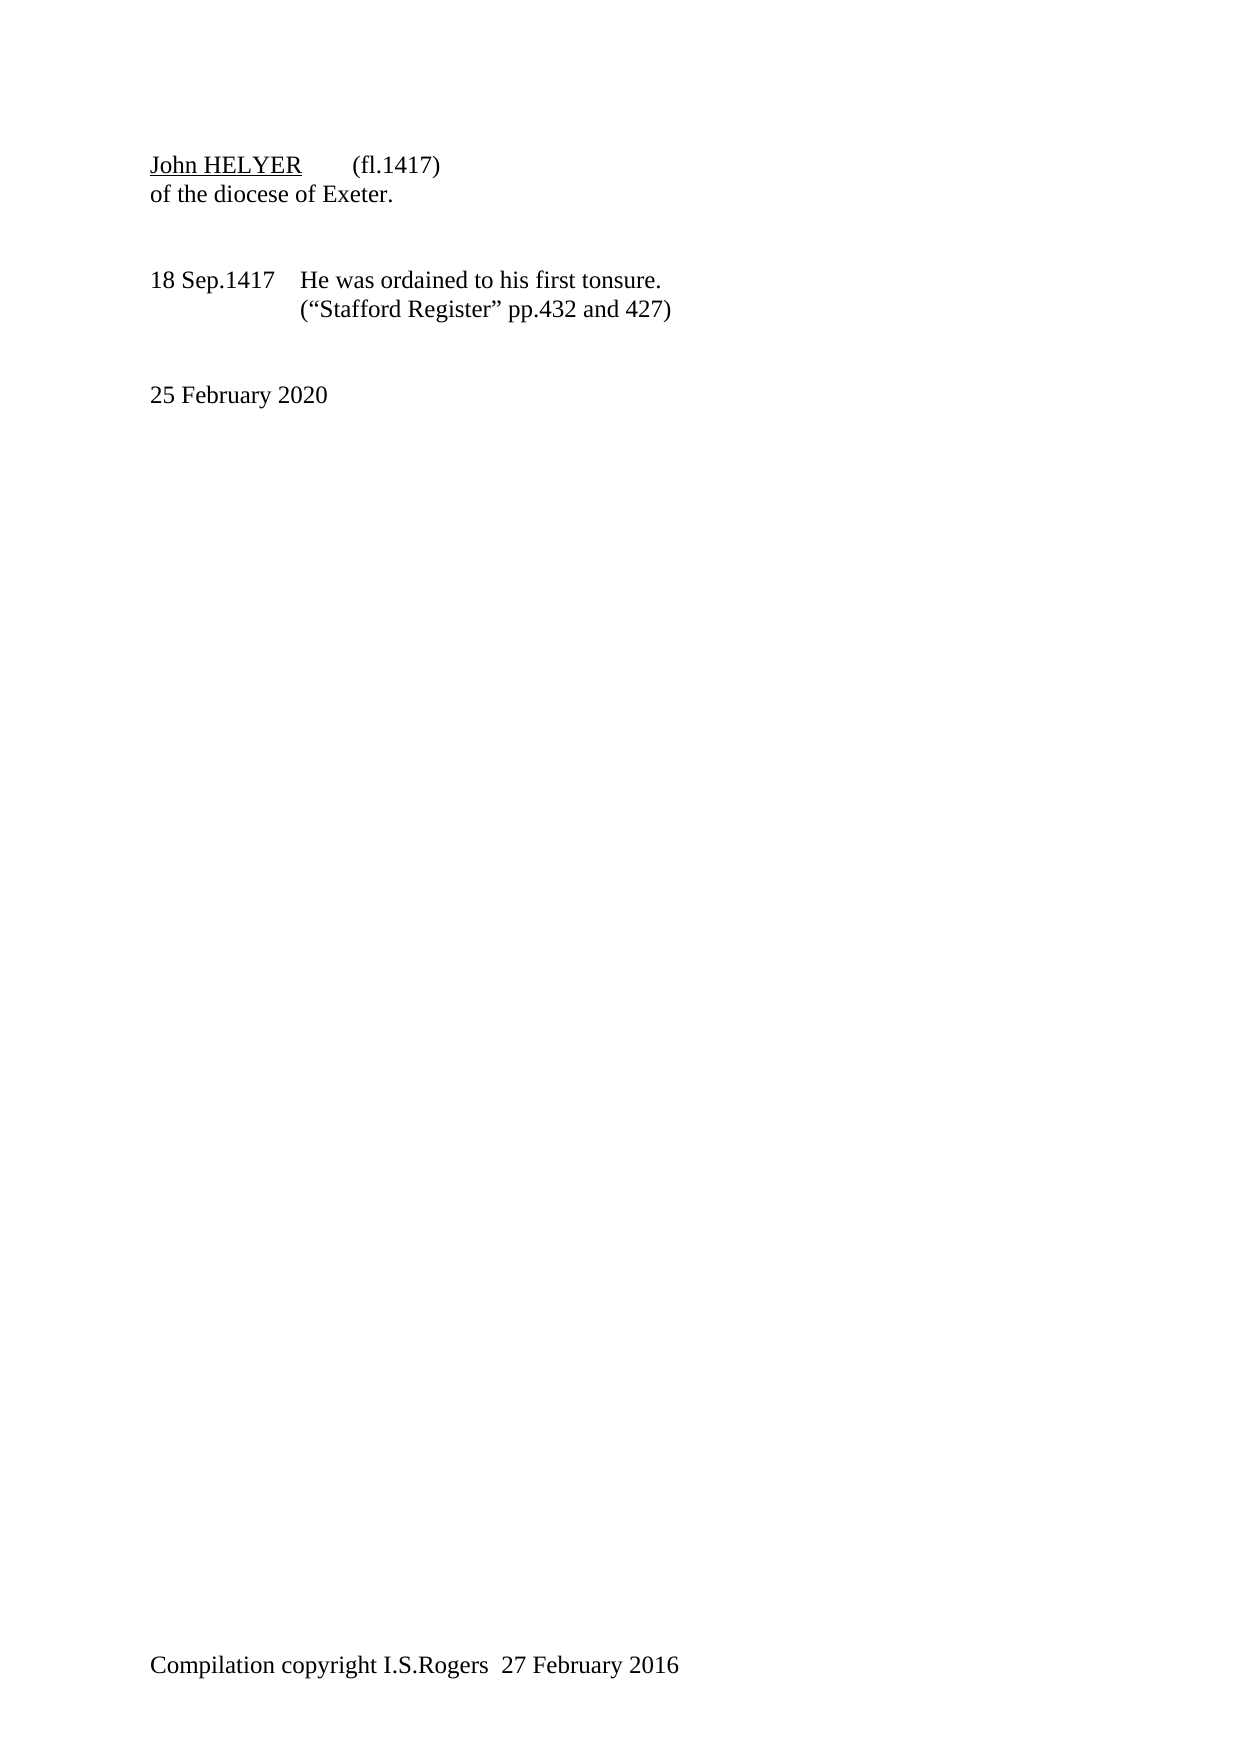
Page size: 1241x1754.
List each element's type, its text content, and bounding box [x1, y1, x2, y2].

text John HELYER (fl.1417) [150, 150, 1090, 179]
text 18 Sep.1417 He was ordained to his first tonsure. [150, 265, 1090, 294]
text 25 February 2020 [150, 380, 1090, 409]
text of the diocese of Exeter. [150, 179, 1090, 207]
text (“Stafford Register” pp.432 and 427) [150, 294, 1090, 322]
